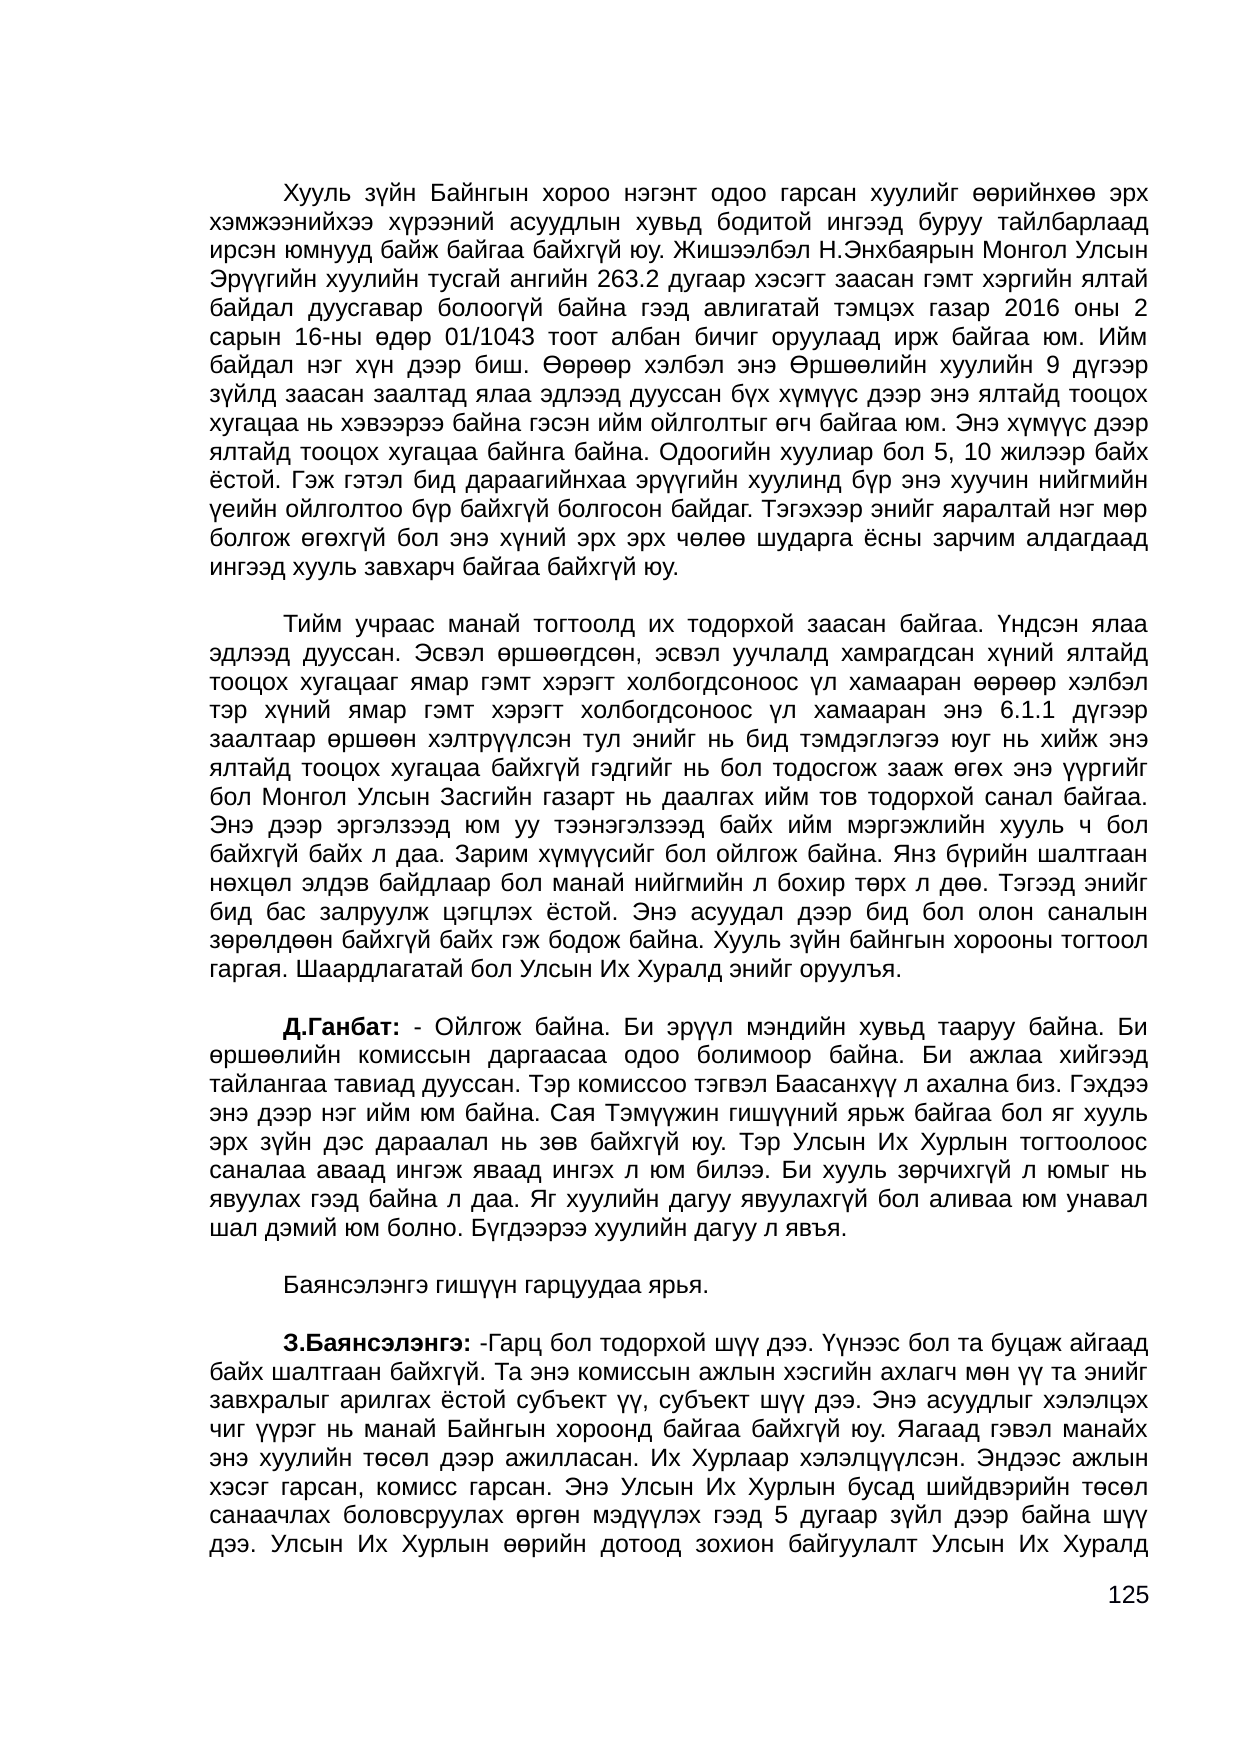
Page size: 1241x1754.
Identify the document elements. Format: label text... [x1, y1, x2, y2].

text Тийм учраас манай тогтоолд их тодорхой заасан байгаа. Үндсэн ялаа эдлээд дууссан. Эсвэл өршөөгдсөн, эсвэл уучлалд хамрагдсан хүний ялтайд тооцох хугацааг ямар гэмт хэрэгт холбогдсоноос үл хамааран өөрөөр хэлбэл тэр хүний ямар гэмт хэрэгт холбогдсоноос үл хамааран энэ 6.1.1 дүгээр заалтаар өршөөн хэлтрүүлсэн тул энийг нь бид тэмдэглэгээ юуг нь хийж энэ ялтайд тооцох хугацаа байхгүй гэдгийг нь бол тодосгож зааж өгөх энэ үүргийг бол Монгол Улсын Засгийн газарт нь даалгах ийм тов тодорхой санал байгаа. Энэ дээр эргэлзээд юм уу тээнэгэлзээд байх ийм мэргэжлийн хууль ч бол байхгүй байх л даа. Зарим хүмүүсийг бол ойлгож байна. Янз бүрийн шалтгаан нөхцөл элдэв байдлаар бол манай нийгмийн л бохир төрх л дөө. Тэгээд энийг бид бас залруулж цэгцлэх ёстой. Энэ асуудал дээр бид бол олон саналын зөрөлдөөн байхгүй байх гэж бодож байна. Хууль зүйн байнгын хорооны тогтоол гаргая. Шаардлагатай бол Улсын Их Хуралд энийг оруулъя. [209, 609, 1149, 983]
text Д.Ганбат: - Ойлгож байна. Би эрүүл мэндийн хувьд тааруу байна. Би өршөөлийн комиссын даргаасаа одоо болимоор байна. Би ажлаа хийгээд тайлангаа тавиад дууссан. Тэр комиссоо тэгвэл Баасанхүү л ахална биз. Гэхдээ энэ дээр нэг ийм юм байна. Сая Тэмүүжин гишүүний ярьж байгаа бол яг хууль эрх зүйн дэс дараалал нь зөв байхгүй юу. Тэр Улсын Их Хурлын тогтоолоос саналаа аваад ингэж яваад ингэх л юм билээ. Би хууль зөрчихгүй л юмыг нь явуулах гээд байна л даа. Яг хуулийн дагуу явуулахгүй бол аливаа юм унавал шал дэмий юм болно. Бүгдээрээ хуулийн дагуу л явъя. [209, 1012, 1149, 1242]
text Баянсэлэнгэ гишүүн гарцуудаа ярья. [209, 1271, 1149, 1299]
text Хууль зүйн Байнгын хороо нэгэнт одоо гарсан хуулийг өөрийнхөө эрх хэмжээнийхээ хүрээний асуудлын хувьд бодитой ингээд буруу тайлбарлаад ирсэн юмнууд байж байгаа байхгүй юу. Жишээлбэл Н.Энхбаярын Монгол Улсын Эрүүгийн хуулийн тусгай ангийн 263.2 дугаар хэсэгт заасан гэмт хэргийн ялтай байдал дуусгавар болоогүй байна гээд авлигатай тэмцэх газар 2016 оны 2 сарын 16-ны өдөр 01/1043 тоот албан бичиг оруулаад ирж байгаа юм. Ийм байдал нэг хүн дээр биш. Өөрөөр хэлбэл энэ Өршөөлийн хуулийн 9 дүгээр зүйлд заасан заалтад ялаа эдлээд дууссан бүх хүмүүс дээр энэ ялтайд тооцох хугацаа нь хэвээрээ байна гэсэн ийм ойлголтыг өгч байгаа юм. Энэ хүмүүс дээр ялтайд тооцох хугацаа байнга байна. Одоогийн хуулиар бол 5, 10 жилээр байх ёстой. Гэж гэтэл бид дараагийнхаа эрүүгийн хуулинд бүр энэ хуучин нийгмийн үеийн ойлголтоо бүр байхгүй болгосон байдаг. Тэгэхээр энийг яаралтай нэг мөр болгож өгөхгүй бол энэ хүний эрх эрх чөлөө шударга ёсны зарчим алдагдаад ингээд хууль завхарч байгаа байхгүй юу. [209, 178, 1149, 581]
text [209, 1328, 1149, 1558]
